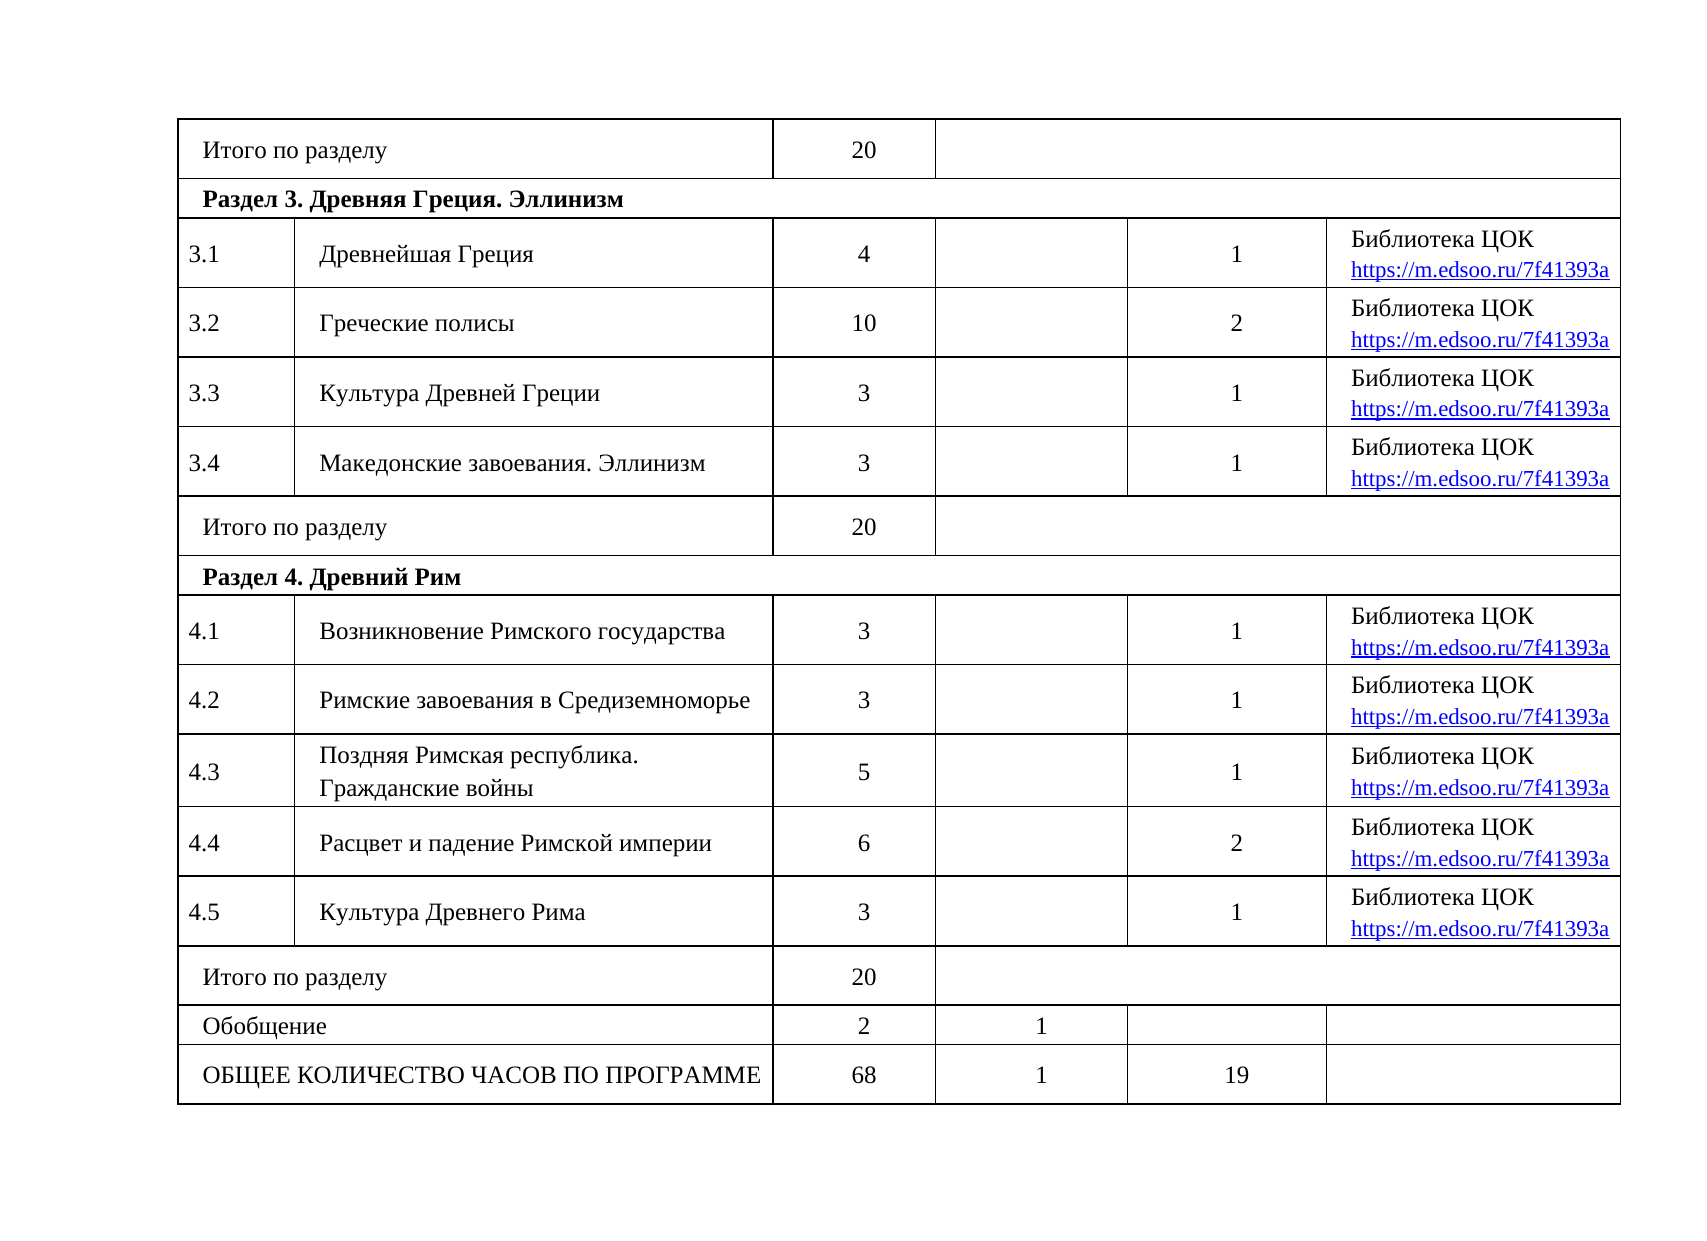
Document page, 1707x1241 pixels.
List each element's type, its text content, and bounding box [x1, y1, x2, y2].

table_cell Библиотека ЦОК https://m.edsoo.ru/7f41393a [1327, 665, 1620, 733]
table_cell 4.2 [179, 665, 294, 733]
table_cell Македонские завоевания. Эллинизм [295, 427, 772, 495]
table_cell Культура Древнего Рима [295, 877, 772, 945]
table_cell 20 [774, 497, 935, 555]
table_cell Раздел 3. Древняя Греция. Эллинизм [179, 179, 1620, 217]
table_cell 1 [1128, 358, 1326, 426]
table_cell Расцвет и падение Римской империи [295, 807, 772, 875]
table_cell [1128, 1006, 1326, 1044]
table_cell Раздел 4. Древний Рим [179, 556, 1620, 594]
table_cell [1327, 288, 1620, 356]
table_cell 4.5 [179, 877, 294, 945]
table_cell 3 [774, 877, 935, 945]
table_cell 3 [774, 665, 935, 733]
table_cell 3.4 [179, 427, 294, 495]
table_cell [936, 807, 1127, 875]
table_cell [936, 219, 1127, 287]
table_cell Библиотека ЦОК https://m.edsoo.ru/7f41393a [1327, 358, 1620, 426]
table_cell 4 [774, 219, 935, 287]
table_cell 1 [936, 1045, 1127, 1103]
table_cell 4.4 [179, 807, 294, 875]
table_cell Итого по разделу [179, 120, 772, 178]
table_cell 3.1 [179, 219, 294, 287]
table_cell Обобщение [179, 1006, 772, 1044]
table_cell [936, 877, 1127, 945]
table_cell [936, 120, 1620, 178]
table_cell 68 [774, 1045, 935, 1103]
table_cell Поздняя Римская республика. Гражданские войны [295, 735, 772, 806]
table_cell 4.1 [179, 596, 294, 664]
table_cell 3.2 [179, 288, 294, 356]
table_cell Возникновение Римского государства [295, 596, 772, 664]
table_cell 1 [1128, 665, 1326, 733]
table_cell [936, 947, 1620, 1004]
table_cell [936, 288, 1127, 356]
table_cell 2 [1128, 807, 1326, 875]
table_cell Греческие полисы [295, 288, 772, 356]
table_cell 3 [774, 596, 935, 664]
table_cell 2 [1128, 288, 1326, 356]
table_cell Библиотека ЦОК https://m.edsoo.ru/7f41393a [1327, 427, 1620, 495]
table_cell 1 [1128, 596, 1326, 664]
table_cell 1 [1128, 427, 1326, 495]
table_cell 10 [774, 288, 935, 356]
table_cell 1 [1128, 735, 1326, 806]
table_cell 20 [774, 947, 935, 1004]
table_cell [936, 665, 1127, 733]
table_cell [936, 427, 1127, 495]
table_cell Культура Древней Греции [295, 358, 772, 426]
table_cell [1327, 1006, 1620, 1044]
table_cell 3 [774, 427, 935, 495]
table_cell [936, 735, 1127, 806]
table_cell Итого по разделу [179, 497, 772, 555]
table_cell [936, 358, 1127, 426]
table_cell 2 [774, 1006, 935, 1044]
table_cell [1327, 219, 1620, 287]
table_cell [936, 596, 1127, 664]
table_cell 5 [774, 735, 935, 806]
table_cell 3 [774, 358, 935, 426]
table_cell 1 [936, 1006, 1127, 1044]
table_cell 1 [1128, 219, 1326, 287]
table_cell Итого по разделу [179, 947, 772, 1004]
table_cell 20 [774, 120, 935, 178]
table_cell 1 [1128, 877, 1326, 945]
table_cell Римские завоевания в Средиземноморье [295, 665, 772, 733]
table_cell Библиотека ЦОК https://m.edsoo.ru/7f41393a [1327, 596, 1620, 664]
table_cell 4.3 [179, 735, 294, 806]
table_cell 3.3 [179, 358, 294, 426]
table_cell Библиотека ЦОК https://m.edsoo.ru/7f41393a [1327, 877, 1620, 945]
table_cell Библиотека ЦОК https://m.edsoo.ru/7f41393a [1327, 807, 1620, 875]
table_cell 19 [1128, 1045, 1326, 1103]
table_cell ОБЩЕЕ КОЛИЧЕСТВО ЧАСОВ ПО ПРОГРАММЕ [179, 1045, 772, 1103]
table_cell Библиотека ЦОК https://m.edsoo.ru/7f41393a [1327, 735, 1620, 806]
table_cell Древнейшая Греция [295, 219, 772, 287]
table_cell [1327, 1045, 1620, 1103]
table_cell [936, 497, 1620, 555]
table_cell 6 [774, 807, 935, 875]
